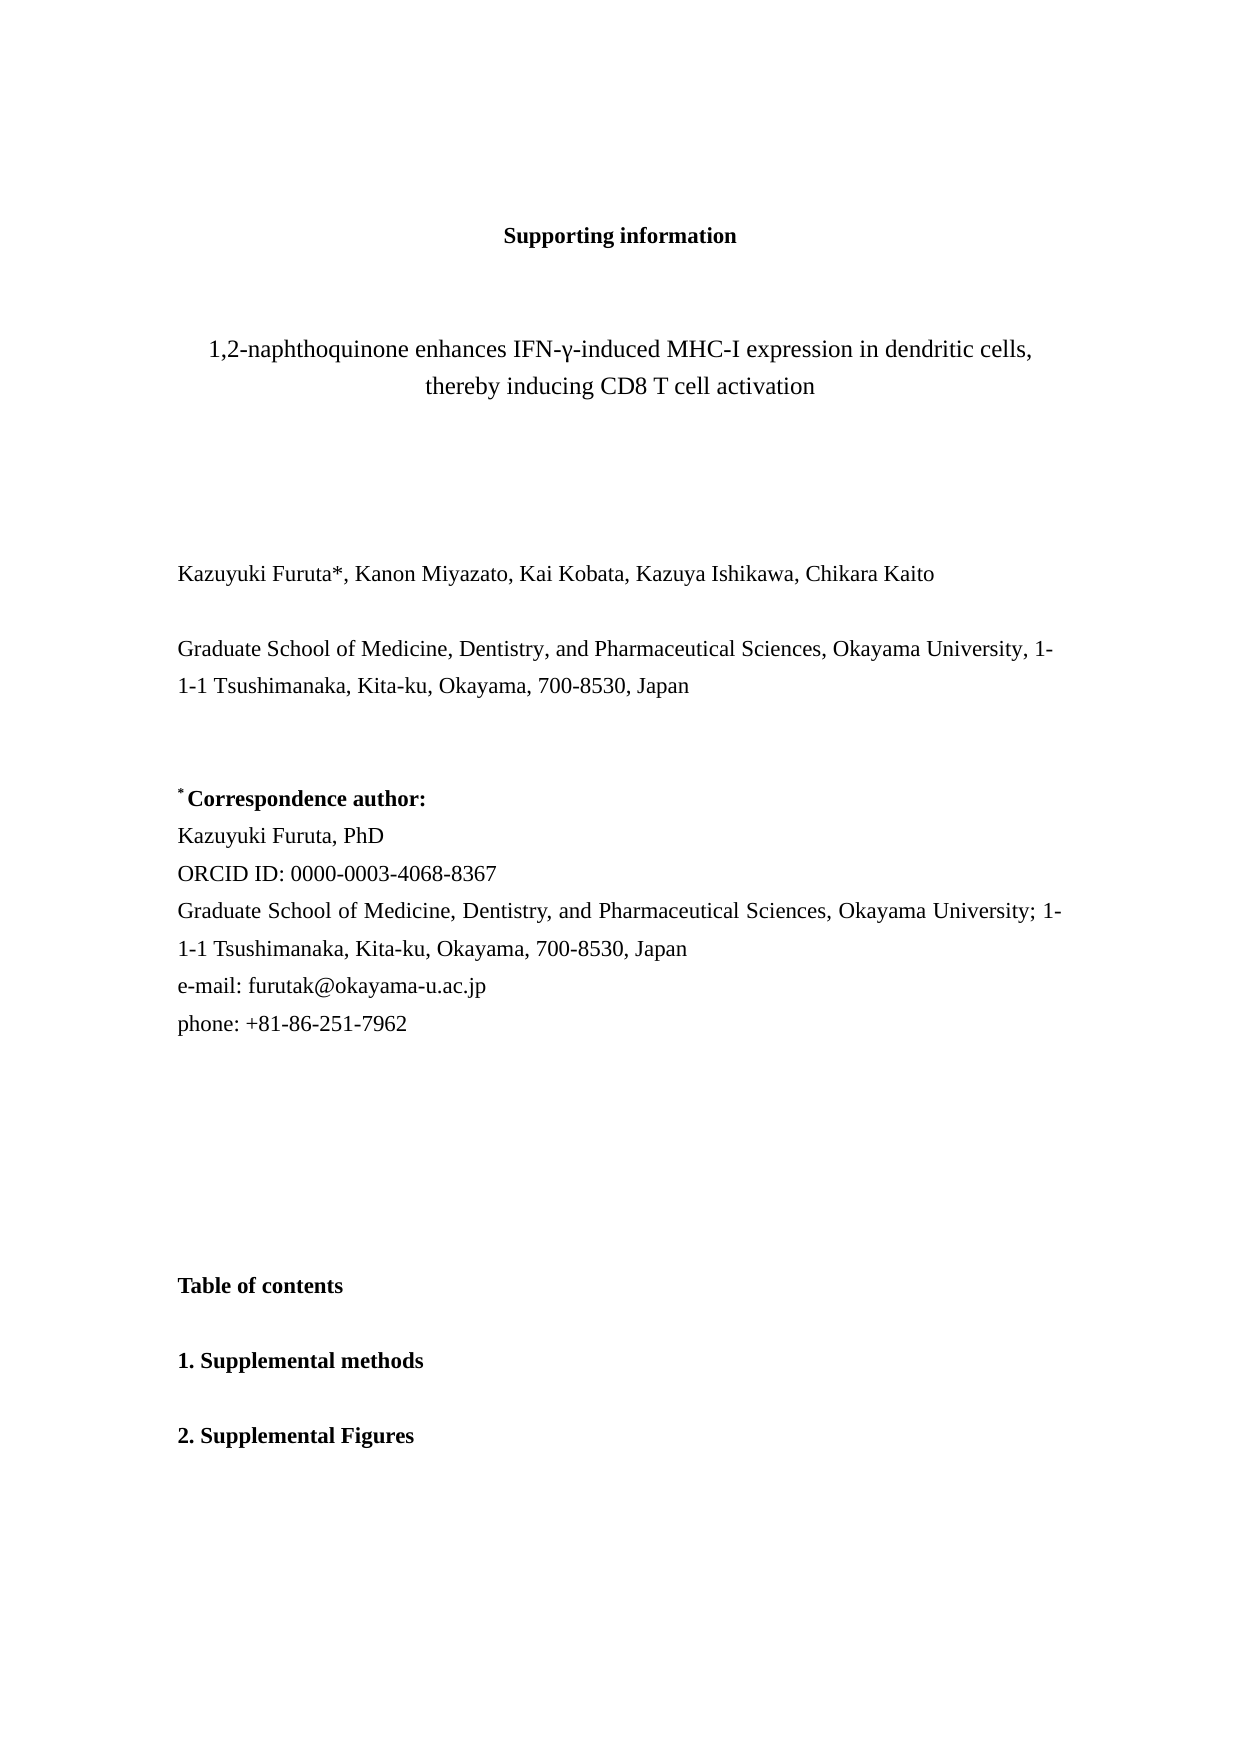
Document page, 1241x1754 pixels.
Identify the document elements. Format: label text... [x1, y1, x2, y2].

text Graduate School of Medicine, Dentistry, and Pharmaceutical Sciences, Okayama University; 1-1-1 Tsushimanaka, Kita-ku, Okayama, 700-8530, Japan [177, 892, 1063, 967]
text 1. Supplemental methods [177, 1342, 1063, 1379]
text 2. Supplemental Figures [177, 1417, 1063, 1454]
text 1,2-naphthoquinone enhances IFN-γ-induced MHC-I expression in dendritic cells, thereby inducing CD8 T cell activation [177, 329, 1063, 404]
text ORCID ID: 0000-0003-4068-8367 [177, 854, 1063, 892]
text Graduate School of Medicine, Dentistry, and Pharmaceutical Sciences, Okayama University, 1-1-1 Tsushimanaka, Kita-ku, Okayama, 700-8530, Japan [177, 629, 1063, 704]
text Kazuyuki Furuta*, Kanon Miyazato, Kai Kobata, Kazuya Ishikawa, Chikara Kaito [177, 554, 1063, 592]
text Kazuyuki Furuta, PhD [177, 817, 1063, 854]
text e-mail: furutak@okayama-u.ac.jp [177, 967, 1063, 1004]
text Supporting information [177, 217, 1063, 254]
text phone: +81-86-251-7962 [177, 1004, 1063, 1042]
text Table of contents [177, 1267, 1063, 1304]
text * Correspondence author: [177, 779, 1063, 817]
